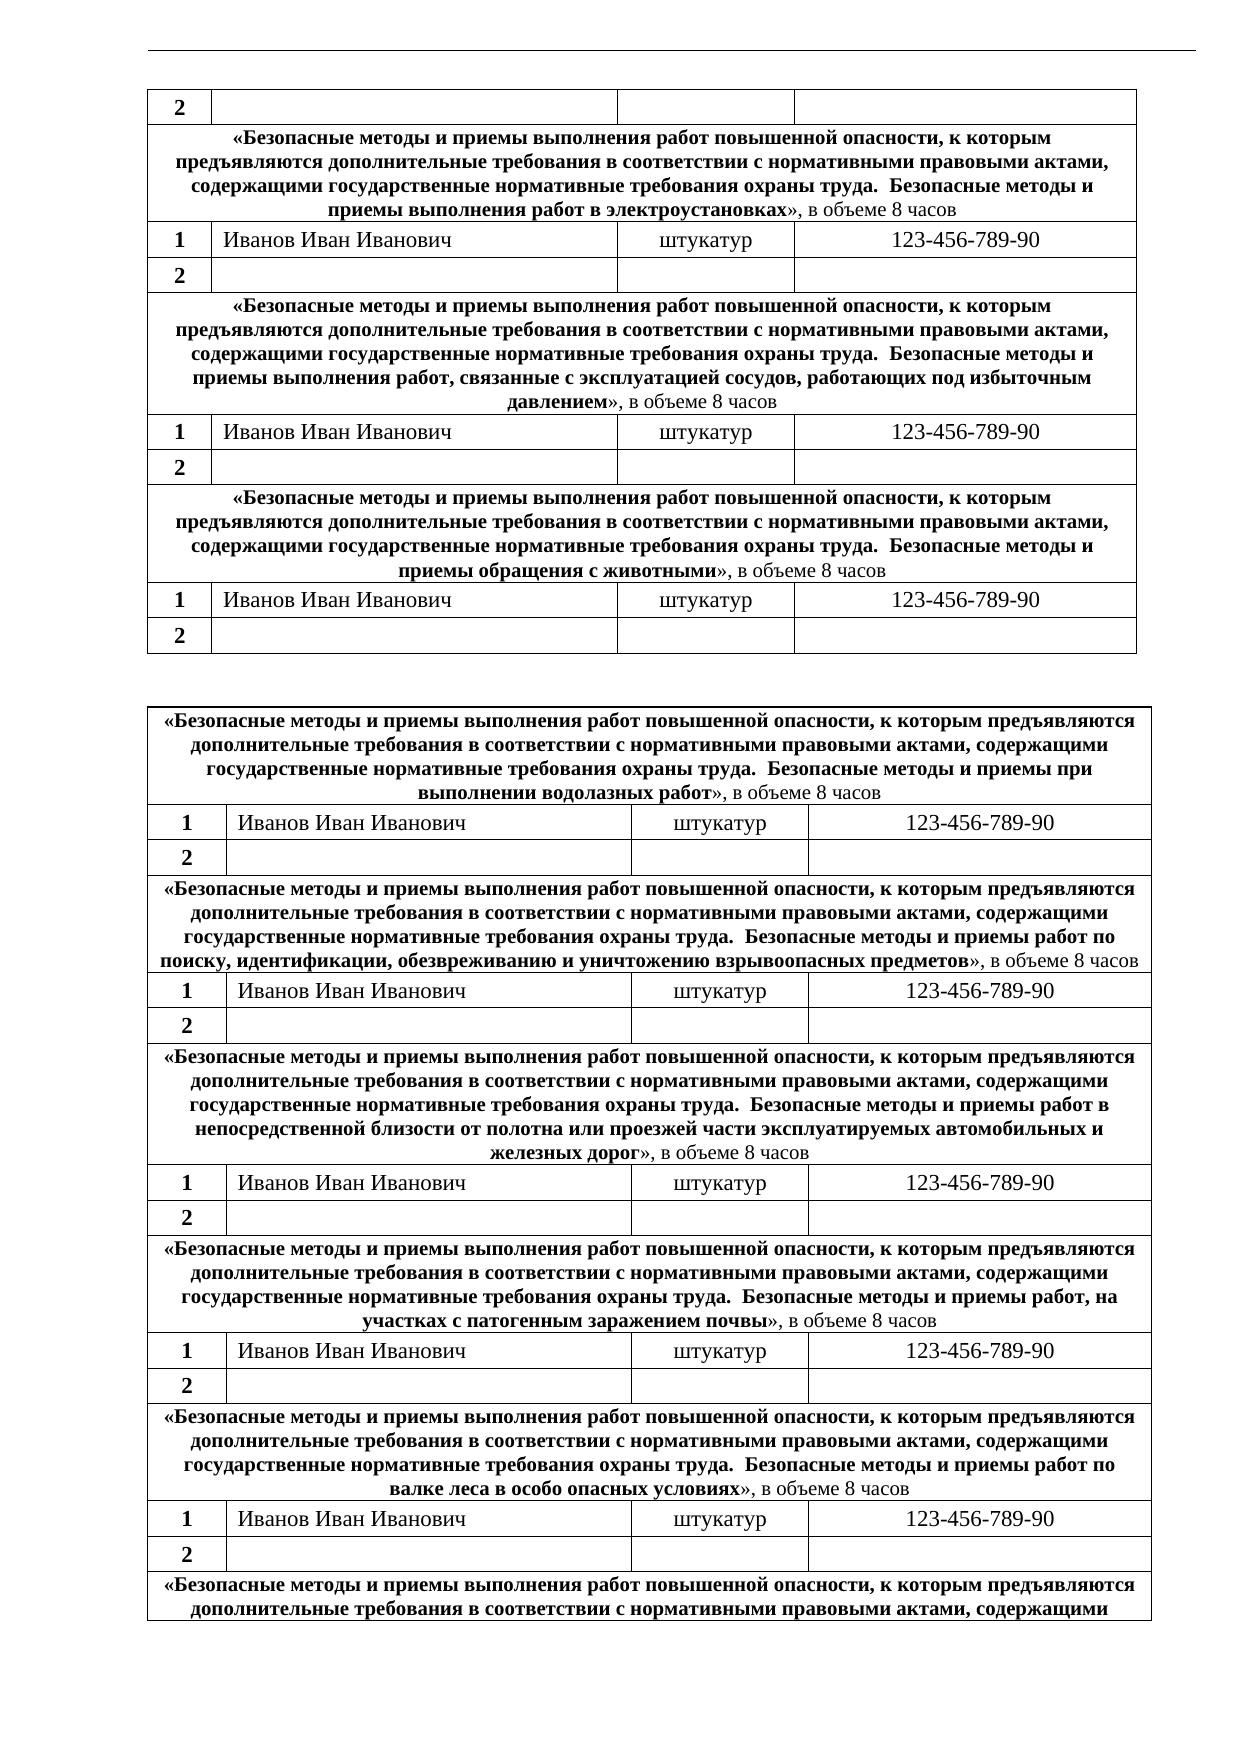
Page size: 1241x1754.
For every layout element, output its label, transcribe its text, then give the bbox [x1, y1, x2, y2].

table_cell 123-456-789-90 [809, 973, 1151, 1007]
table_cell 123-456-789-90 [795, 222, 1136, 257]
table_cell 1 [148, 973, 226, 1007]
table_cell [618, 90, 794, 124]
table_cell штукатур [618, 415, 794, 449]
table_cell [795, 618, 1136, 652]
table_cell Иванов Иван Иванович [227, 1165, 631, 1199]
table_cell «Безопасные методы и приемы выполнения работ повышенной опасности, к которым предъявляются дополнительные требования в соответствии с нормативными правовыми актами, содержащими государственные нормативные требования охраны труда. Безопасные методы и приемы работ, на участках с патогенным заражением почвы», в объеме 8 часов [148, 1236, 1151, 1332]
table_cell Иванов Иван Иванович [212, 222, 617, 257]
table_cell 1 [148, 415, 211, 449]
table_cell 2 [148, 840, 226, 874]
table_cell [632, 1008, 808, 1043]
table_header «Безопасные методы и приемы выполнения работ повышенной опасности, к которым предъявляются дополнительные требования в соответствии с нормативными правовыми актами, содержащими государственные нормативные требования охраны труда. Безопасные методы и приемы при выполнении водолазных работ», в объеме 8 часов [148, 708, 1151, 804]
table_cell 2 [148, 90, 211, 124]
table_cell штукатур [618, 222, 794, 257]
table_cell «Безопасные методы и приемы выполнения работ повышенной опасности, к которым предъявляются дополнительные требования в соответствии с нормативными правовыми актами, содержащими государственные нормативные требования охраны труда. Безопасные методы и приемы выполнения работ, связанные с эксплуатацией сосудов, работающих под избыточным давлением», в объеме 8 часов [148, 293, 1136, 413]
table_cell Иванов Иван Иванович [227, 1501, 631, 1536]
table_cell [795, 90, 1136, 124]
table_cell [632, 1201, 808, 1235]
table_cell 2 [148, 618, 211, 652]
table_cell 1 [148, 1333, 226, 1368]
table_cell штукатур [632, 805, 808, 839]
table_cell 2 [148, 258, 211, 292]
table_cell [632, 1369, 808, 1403]
table_cell 123-456-789-90 [809, 1165, 1151, 1199]
table_cell 2 [148, 1008, 226, 1043]
table_cell [618, 450, 794, 484]
table_cell Иванов Иван Иванович [212, 415, 617, 449]
table_cell 2 [148, 1537, 226, 1571]
table_cell штукатур [618, 583, 794, 617]
table_cell [809, 1369, 1151, 1403]
table_cell [212, 258, 617, 292]
table_cell «Безопасные методы и приемы выполнения работ повышенной опасности, к которым предъявляются дополнительные требования в соответствии с нормативными правовыми актами, содержащими государственные нормативные требования охраны труда. Безопасные методы и приемы выполнения работ в электроустановках», в объеме 8 часов [148, 125, 1136, 221]
table_cell штукатур [632, 1165, 808, 1199]
table_cell «Безопасные методы и приемы выполнения работ повышенной опасности, к которым предъявляются дополнительные требования в соответствии с нормативными правовыми актами, содержащими государственные нормативные требования охраны труда. Безопасные методы и приемы работ по валке леса в особо опасных условиях», в объеме 8 часов [148, 1404, 1151, 1500]
table_cell штукатур [632, 1501, 808, 1536]
table_cell Иванов Иван Иванович [227, 1333, 631, 1368]
table_cell 123-456-789-90 [809, 1333, 1151, 1368]
table_cell [212, 618, 617, 652]
table_cell 1 [148, 1165, 226, 1199]
table_cell [618, 258, 794, 292]
table_cell [618, 618, 794, 652]
table_cell [809, 1537, 1151, 1571]
table_cell [227, 840, 631, 874]
table_cell [227, 1008, 631, 1043]
table_cell штукатур [632, 1333, 808, 1368]
table_cell [227, 1369, 631, 1403]
table_cell Иванов Иван Иванович [212, 583, 617, 617]
table_cell [809, 1008, 1151, 1043]
table_cell Иванов Иван Иванович [227, 973, 631, 1007]
table_cell [632, 840, 808, 874]
table_cell 123-456-789-90 [795, 415, 1136, 449]
table_cell 1 [148, 805, 226, 839]
table_cell «Безопасные методы и приемы выполнения работ повышенной опасности, к которым предъявляются дополнительные требования в соответствии с нормативными правовыми актами, содержащими государственные нормативные требования охраны труда. Безопасные методы и приемы работ в непосредственной близости от полотна или проезжей части эксплуатируемых автомобильных и железных дорог», в объеме 8 часов [148, 1044, 1151, 1164]
table_cell [795, 258, 1136, 292]
table_cell [212, 90, 617, 124]
table_cell [632, 1537, 808, 1571]
table_cell 1 [148, 1501, 226, 1536]
table_cell «Безопасные методы и приемы выполнения работ повышенной опасности, к которым предъявляются дополнительные требования в соответствии с нормативными правовыми актами, содержащими государственные нормативные требования охраны труда. Безопасные методы и приемы работ по поиску, идентификации, обезвреживанию и уничтожению взрывоопасных предметов», в объеме 8 часов [148, 876, 1151, 972]
table_cell 123-456-789-90 [809, 805, 1151, 839]
table_cell 123-456-789-90 [809, 1501, 1151, 1536]
table_cell [809, 1201, 1151, 1235]
table_cell Иванов Иван Иванович [227, 805, 631, 839]
table_cell 123-456-789-90 [795, 583, 1136, 617]
table_cell «Безопасные методы и приемы выполнения работ повышенной опасности, к которым предъявляются дополнительные требования в соответствии с нормативными правовыми актами, содержащими государственные нормативные требования охраны труда. Безопасные методы и приемы обращения с животными», в объеме 8 часов [148, 485, 1136, 582]
table_cell [212, 450, 617, 484]
table_cell 1 [148, 222, 211, 257]
table_cell [227, 1201, 631, 1235]
table_cell 2 [148, 1369, 226, 1403]
table_cell [227, 1537, 631, 1571]
table_cell 2 [148, 450, 211, 484]
table_cell 1 [148, 583, 211, 617]
table_cell 2 [148, 1201, 226, 1235]
table_cell [795, 450, 1136, 484]
table_cell штукатур [632, 973, 808, 1007]
table_cell [809, 840, 1151, 874]
